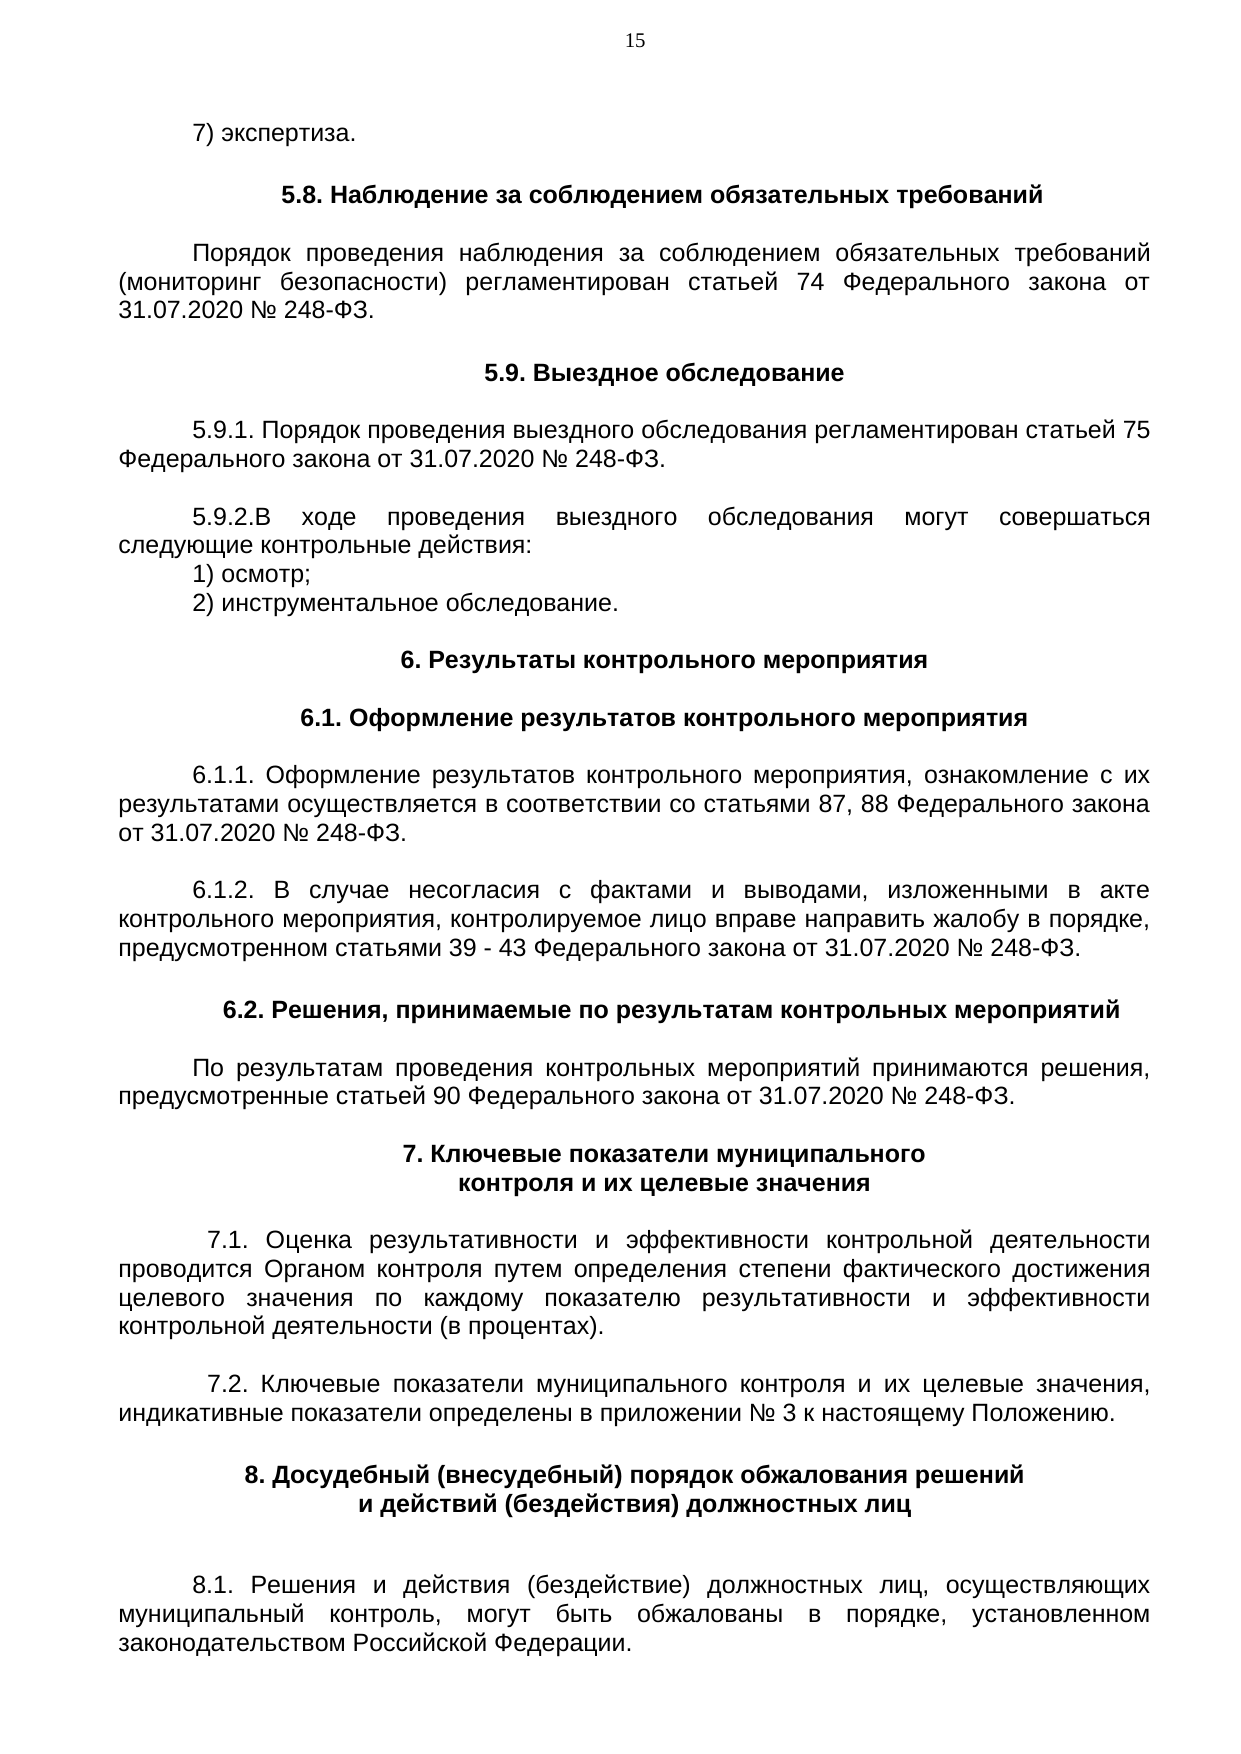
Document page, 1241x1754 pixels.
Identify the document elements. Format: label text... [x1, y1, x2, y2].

text 2) инструментальное обследование. [118, 588, 1152, 616]
text 1) осмотр; [118, 559, 1152, 588]
text 5.8. Наблюдение за соблюдением обязательных требований [118, 180, 1152, 209]
text 5.9.1. Порядок проведения выездного обследования регламентирован статьей 75 Федерального закона от 31.07.2020 № 248-ФЗ. [118, 415, 1152, 473]
text 5.9.2.В ходе проведения выездного обследования могут совершаться следующие контрольные действия: [118, 501, 1152, 559]
text 8. Досудебный (внесудебный) порядок обжалования решений [118, 1460, 1152, 1488]
text По результатам проведения контрольных мероприятий принимаются решения, предусмотренные статьей 90 Федерального закона от 31.07.2020 № 248-ФЗ. [118, 1052, 1152, 1110]
text 5.9. Выездное обследование [118, 358, 1152, 386]
text Порядок проведения наблюдения за соблюдением обязательных требований (мониторинг безопасности) регламентирован статьей 74 Федерального закона от 31.07.2020 № 248-ФЗ. [118, 238, 1152, 324]
text 6. Результаты контрольного мероприятия [118, 645, 1152, 674]
text 8.1. Решения и действия (бездействие) должностных лиц, осуществляющих муниципальный контроль, могут быть обжалованы в порядке, установленном законодательством Российской Федерации. [118, 1570, 1152, 1657]
text 7) экспертиза. [118, 118, 1152, 147]
text контроля и их целевые значения [118, 1167, 1152, 1196]
text 7. Ключевые показатели муниципального [118, 1139, 1152, 1167]
text 6.1.1. Оформление результатов контрольного мероприятия, ознакомление с их результатами осуществляется в соответствии со статьями 87, 88 Федерального закона от 31.07.2020 № 248-ФЗ. [118, 760, 1152, 846]
text 6.1.2. В случае несогласия с фактами и выводами, изложенными в акте контрольного мероприятия, контролируемое лицо вправе направить жалобу в порядке, предусмотренном статьями 39 - 43 Федерального закона от 31.07.2020 № 248-ФЗ. [118, 875, 1152, 961]
text 7.1. Оценка результативности и эффективности контрольной деятельности проводится Органом контроля путем определения степени фактического достижения целевого значения по каждому показателю результативности и эффективности контрольной деятельности (в процентах). [118, 1225, 1152, 1340]
text 6.2. Решения, принимаемые по результатам контрольных мероприятий [118, 995, 1152, 1024]
text и действий (бездействия) должностных лиц [118, 1488, 1152, 1517]
text 7.2. Ключевые показатели муниципального контроля и их целевые значения, индикативные показатели определены в приложении № 3 к настоящему Положению. [118, 1369, 1152, 1426]
text 6.1. Оформление результатов контрольного мероприятия [118, 703, 1152, 731]
